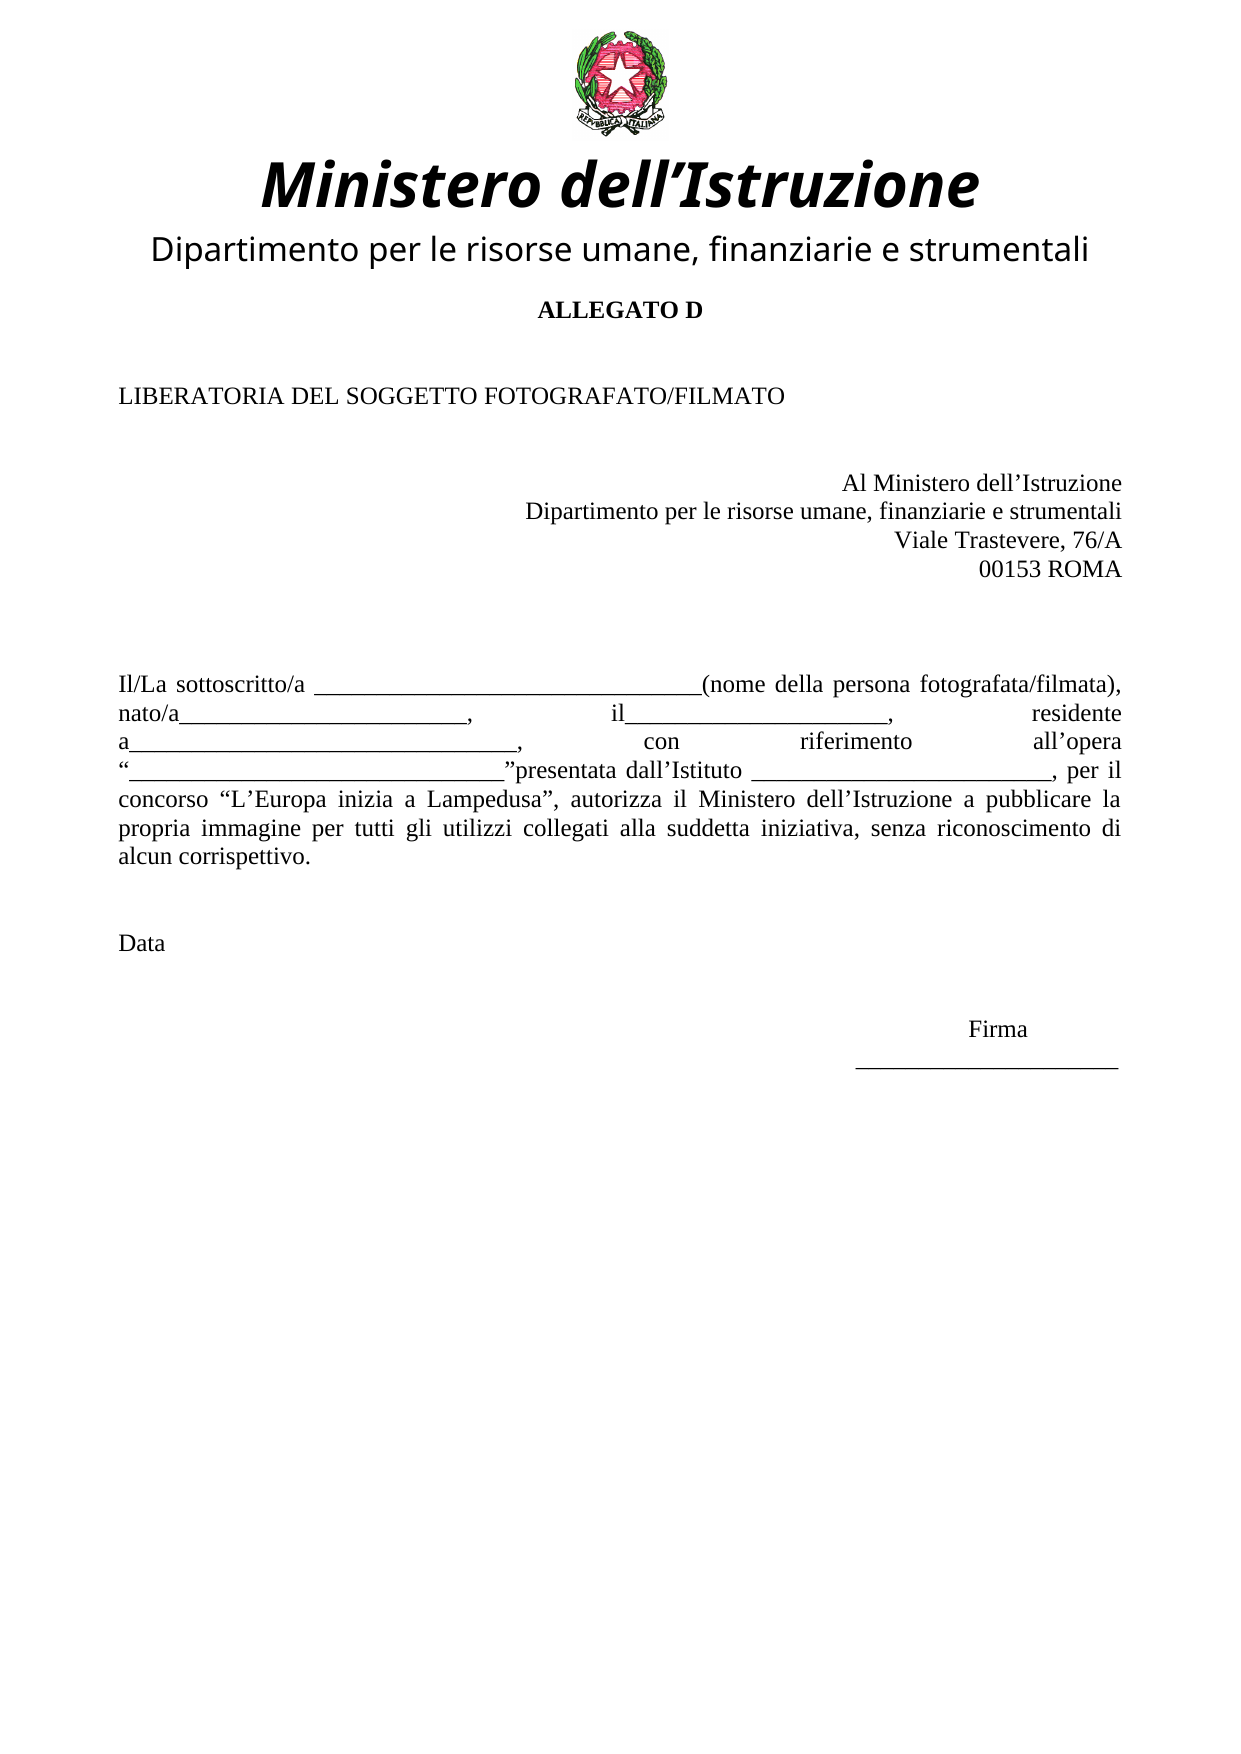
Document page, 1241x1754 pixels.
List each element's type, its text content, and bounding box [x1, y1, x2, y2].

text Data [118, 928, 1122, 956]
text ALLEGATO D [118, 295, 1122, 324]
text Dipartimento per le risorse umane, finanziarie e strumentali [118, 496, 1122, 525]
text Al Ministero dell’Istruzione [118, 468, 1122, 496]
text 00153 ROMA [118, 554, 1122, 583]
picture [571, 29, 669, 141]
text _____________________ [118, 1043, 1122, 1071]
text Il/La sottoscritto/a _______________________________(nome della persona fotografata/filmata), nato/a_______________________, il_____________________, residente a_______________________________, con riferimento all’opera “______________________________”presentata dall’Istituto ________________________, per il concorso “L’Europa inizia a Lampedusa”, autorizza il Ministero dell’Istruzione a pubblicare la propria immagine per tutti gli utilizzi collegati alla suddetta iniziativa, senza riconoscimento di alcun corrispettivo. [118, 669, 1122, 870]
text Firma [118, 1014, 1122, 1043]
text LIBERATORIA DEL SOGGETTO FOTOGRAFATO/FILMATO [118, 381, 1122, 410]
text Viale Trastevere, 76/A [118, 525, 1122, 554]
